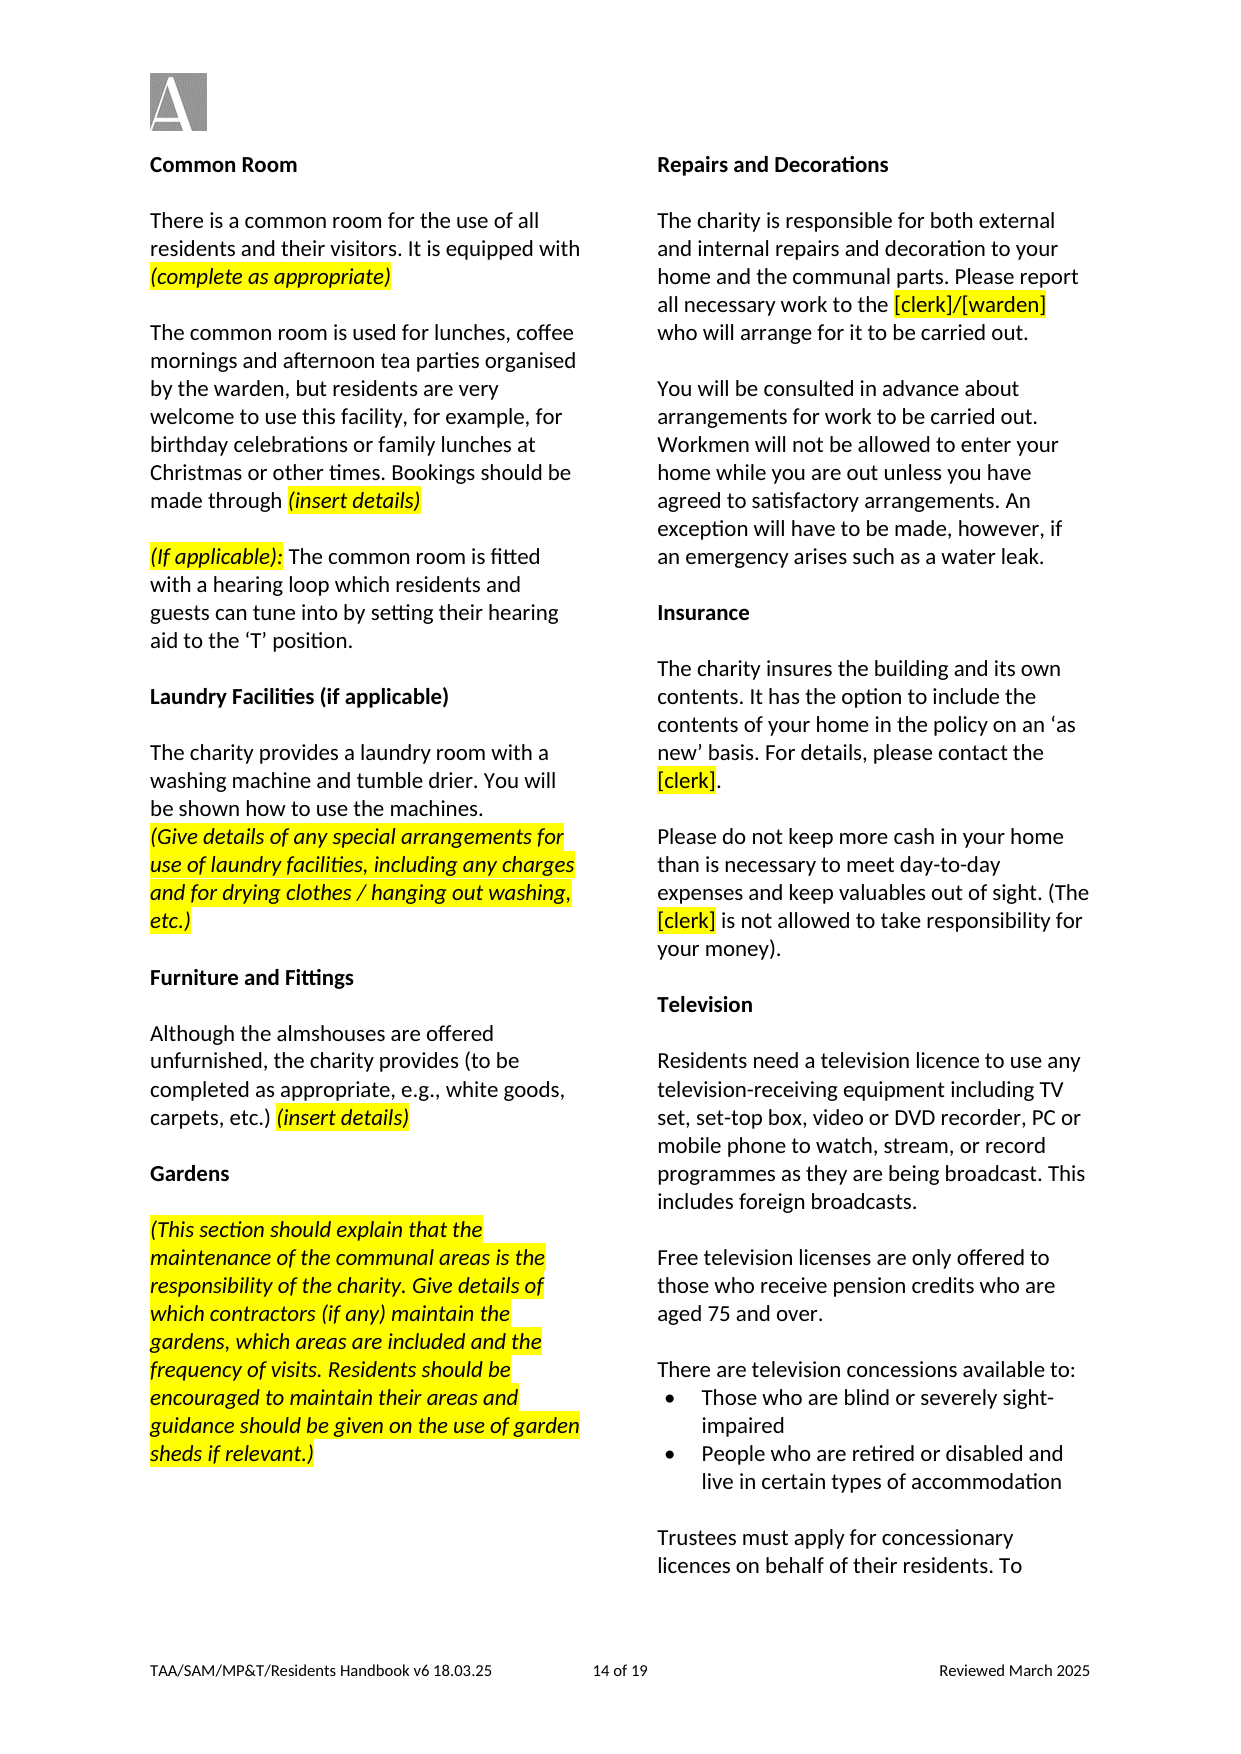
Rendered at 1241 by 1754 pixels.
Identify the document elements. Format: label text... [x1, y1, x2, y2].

text Common Room [150, 150, 583, 178]
picture [150, 73, 207, 131]
text There are television concessions available to: [657, 1355, 1090, 1383]
text The charity insures the building and its own contents. It has the option to include the contents of your home in the policy on an ‘as new’ basis. For details, please contact the [clerk]. [657, 654, 1090, 794]
text Although the almshouses are offered unfurnished, the charity provides (to be completed as appropriate, e.g., white goods, carpets, etc.) (insert details) [150, 1019, 583, 1131]
text There is a common room for the use of all residents and their visitors. It is equipped with (complete as appropriate) [150, 206, 583, 290]
text Gardens [150, 1159, 583, 1187]
text Insurance [657, 598, 1090, 626]
text (Give details of any special arrangements for use of laundry facilities, including any charges and for drying clothes / hanging out washing, etc.) [150, 822, 583, 934]
text Free television licenses are only offered to those who receive pension credits who are aged 75 and over. [657, 1243, 1090, 1327]
text The common room is used for lunches, coffee mornings and afternoon tea parties organised by the warden, but residents are very welcome to use this facility, for example, for birthday celebrations or family lunches at Christmas or other times. Bookings should be made through (insert details) [150, 318, 583, 514]
text Laundry Facilities (if applicable) [150, 682, 583, 710]
text Television [657, 991, 1090, 1019]
list Those who are blind or severely sight-impaired [664, 1383, 1090, 1439]
text The charity provides a laundry room with a washing machine and tumble drier. You will be shown how to use the machines. [150, 738, 583, 822]
text (This section should explain that the maintenance of the communal areas is the responsibility of the charity. Give details of which contractors (if any) maintain the gardens, which areas are included and the frequency of visits. Residents should be encouraged to maintain their areas and guidance should be given on the use of garden sheds if relevant.) [314, 1215, 583, 1467]
list People who are retired or disabled and live in certain types of accommodation [664, 1439, 1090, 1495]
text Residents need a television licence to use any television-receiving equipment including TV set, set-top box, video or DVD recorder, PC or mobile phone to watch, stream, or record programmes as they are being broadcast. This includes foreign broadcasts. [657, 1047, 1090, 1215]
text Please do not keep more cash in your home than is necessary to meet day-to-day expenses and keep valuables out of sight. (The [clerk] is not allowed to take responsibility for your money). [657, 822, 1090, 963]
text Repairs and Decorations [657, 150, 1090, 178]
text Furniture and Fittings [150, 963, 583, 991]
text The charity is responsible for both external and internal repairs and decoration to your home and the communal parts. Please report all necessary work to the [clerk]/[warden] who will arrange for it to be carried out. [657, 206, 1090, 346]
text (If applicable): The common room is fitted with a hearing loop which residents and guests can tune into by setting their hearing aid to the ‘T’ position. [150, 542, 583, 654]
text You will be consulted in advance about arrangements for work to be carried out. Workmen will not be allowed to enter your home while you are out unless you have agreed to satisfactory arrangements. An exception will have to be made, however, if an emergency arises such as a water leak. [657, 374, 1090, 570]
